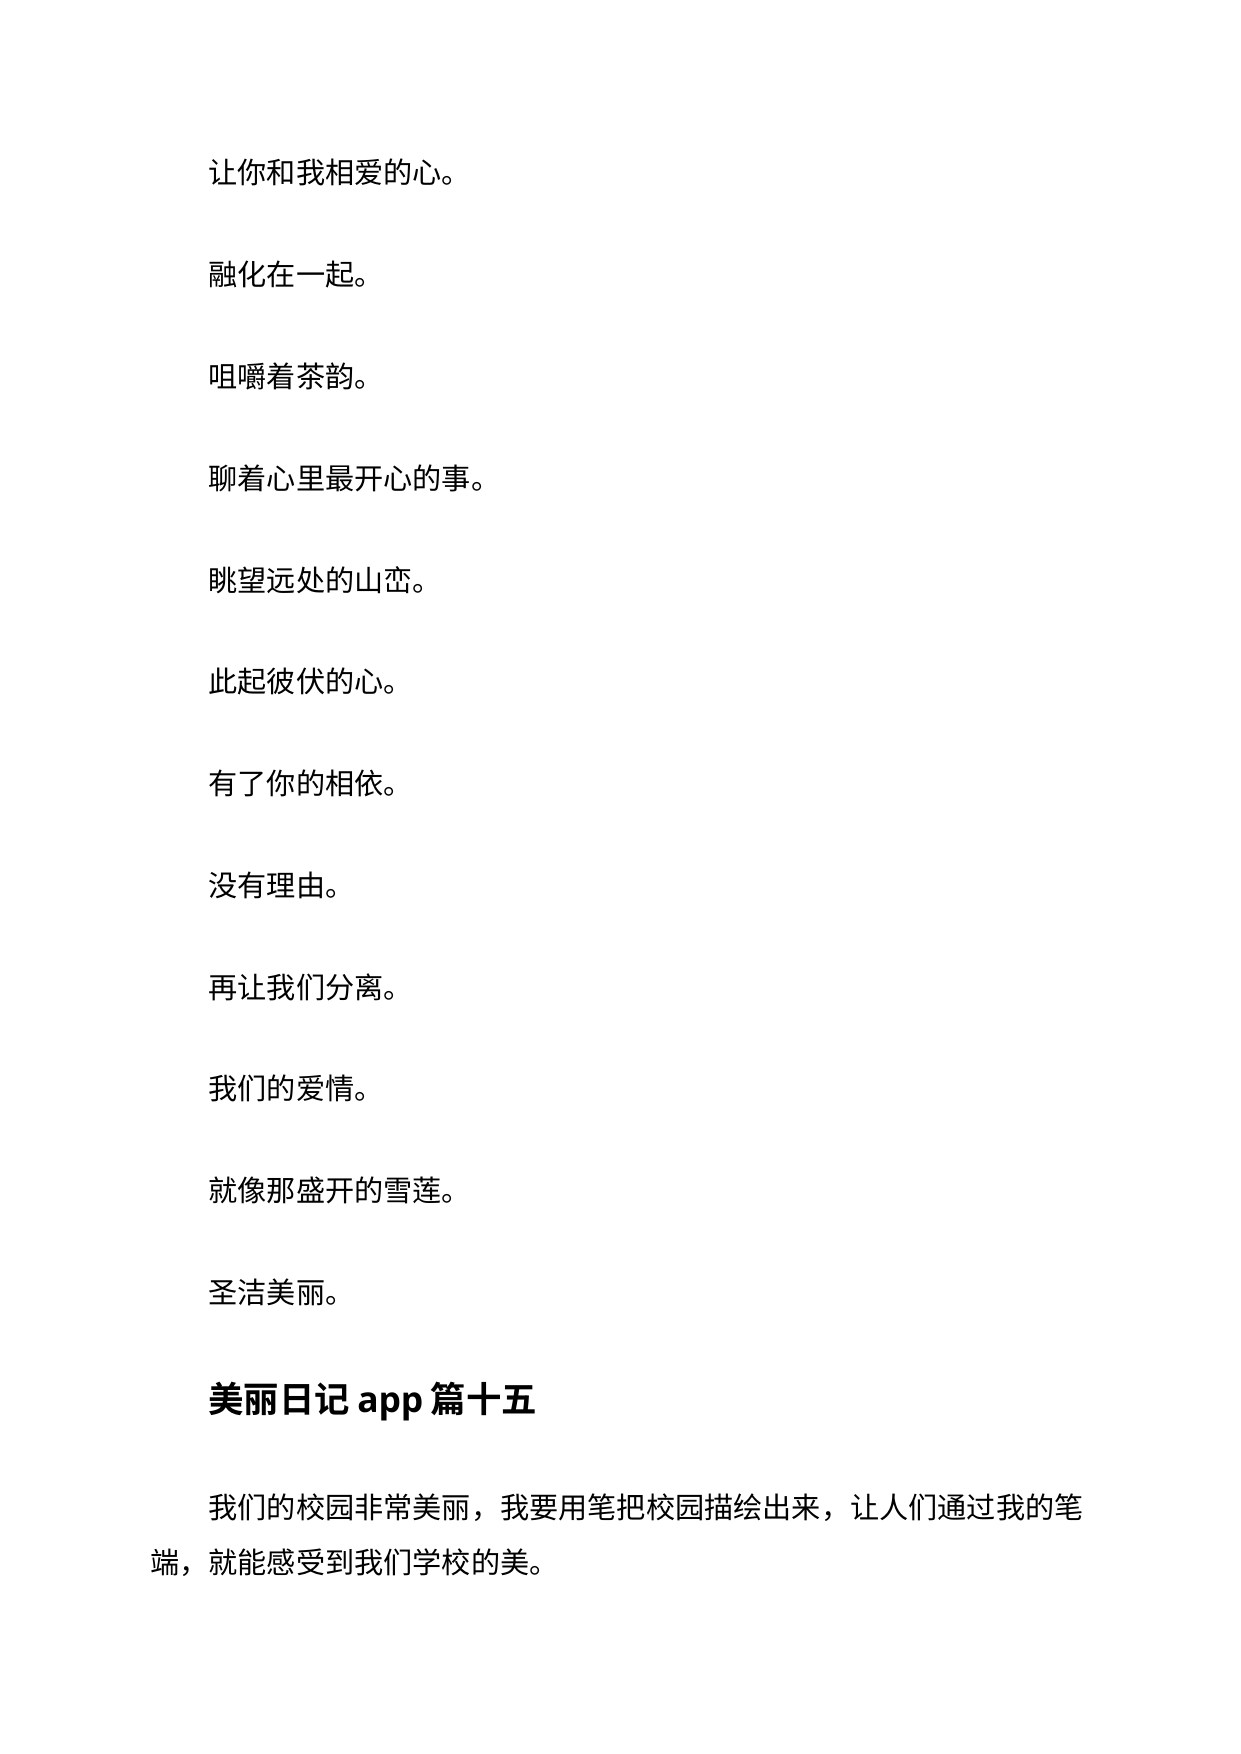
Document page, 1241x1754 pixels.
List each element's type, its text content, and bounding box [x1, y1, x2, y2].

text 让你和我相爱的心。 [150, 150, 1090, 192]
text 我们的校园非常美丽，我要用笔把校园描绘出来，让人们通过我的笔端，就能感受到我们学校的美。 [150, 1485, 1090, 1582]
text 眺望远处的山峦。 [150, 557, 1090, 599]
text 圣洁美丽。 [150, 1269, 1090, 1312]
text 再让我们分离。 [150, 964, 1090, 1006]
text 融化在一起。 [150, 252, 1090, 294]
text 就像那盛开的雪莲。 [150, 1168, 1090, 1210]
text 有了你的相依。 [150, 761, 1090, 803]
text 我们的爱情。 [150, 1066, 1090, 1108]
text 没有理由。 [150, 862, 1090, 905]
text 此起彼伏的心。 [150, 659, 1090, 701]
text 聊着心里最开心的事。 [150, 455, 1090, 498]
text 美丽日记app篇十五 [150, 1371, 1090, 1423]
text 咀嚼着茶韵。 [150, 353, 1090, 396]
